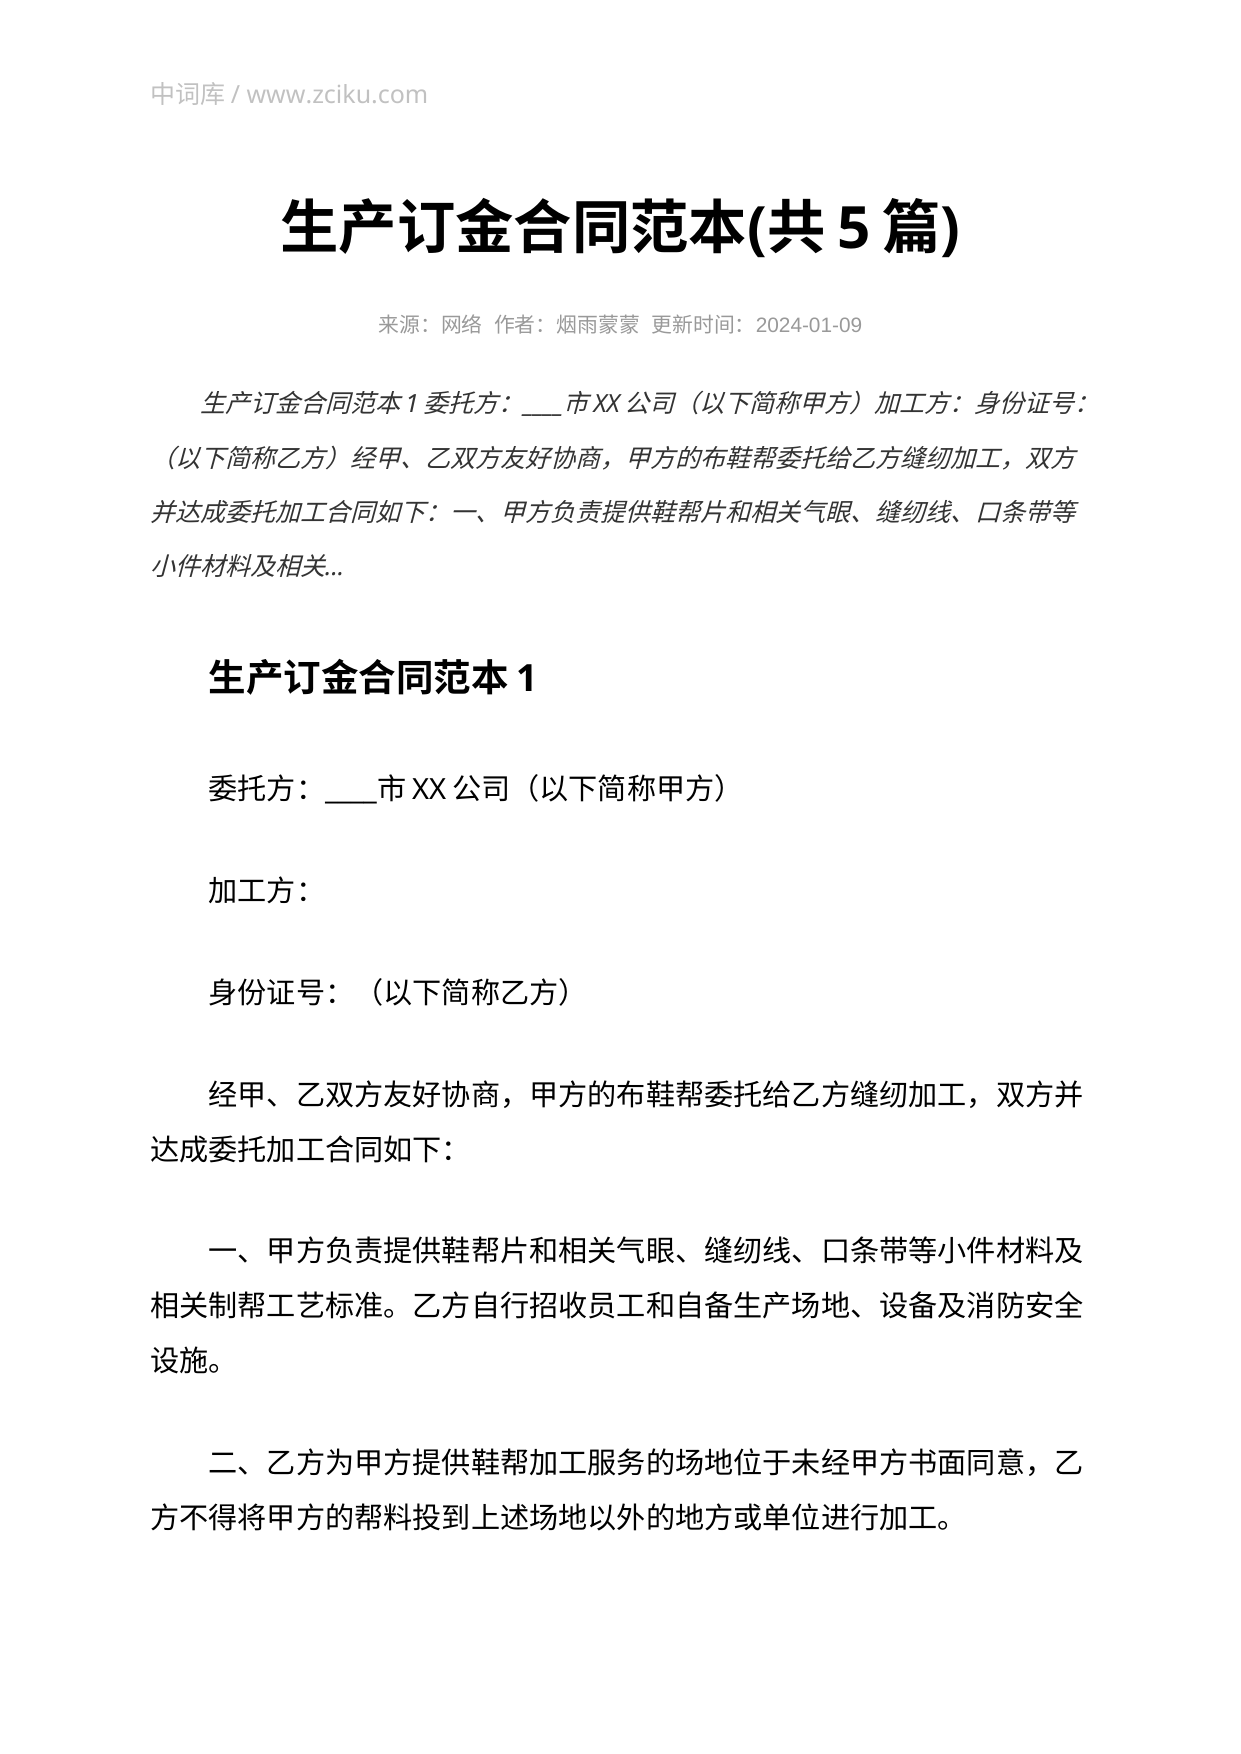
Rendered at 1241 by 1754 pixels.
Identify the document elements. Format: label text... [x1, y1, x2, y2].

text 生产订金合同范本1委托方：____市XX公司（以下简称甲方）加工方：身份证号：（以下简称乙方）经甲、乙双方友好协商，甲方的布鞋帮委托给乙方缝纫加工，双方并达成委托加工合同如下：一、甲方负责提供鞋帮片和相关气眼、缝纫线、口条带等小件材料及相关... [150, 384, 1090, 583]
text 身份证号：（以下简称乙方） [150, 969, 1090, 1012]
subtitle 生产订金合同范本(共5篇) [150, 181, 1090, 266]
text 生产订金合同范本1 [150, 648, 1090, 703]
text 经甲、乙双方友好协商，甲方的布鞋帮委托给乙方缝纫加工，双方并达成委托加工合同如下： [150, 1071, 1090, 1168]
text 一、甲方负责提供鞋帮片和相关气眼、缝纫线、口条带等小件材料及相关制帮工艺标准。乙方自行招收员工和自备生产场地、设备及消防安全设施。 [150, 1228, 1090, 1380]
text 来源：网络 作者：烟雨蒙蒙 更新时间：2024-01-09 [150, 313, 1090, 337]
text 委托方：____市XX公司（以下简称甲方） [150, 766, 1090, 808]
text 加工方： [150, 868, 1090, 910]
text 二、乙方为甲方提供鞋帮加工服务的场地位于未经甲方书面同意，乙方不得将甲方的帮料投到上述场地以外的地方或单位进行加工。 [150, 1439, 1090, 1537]
